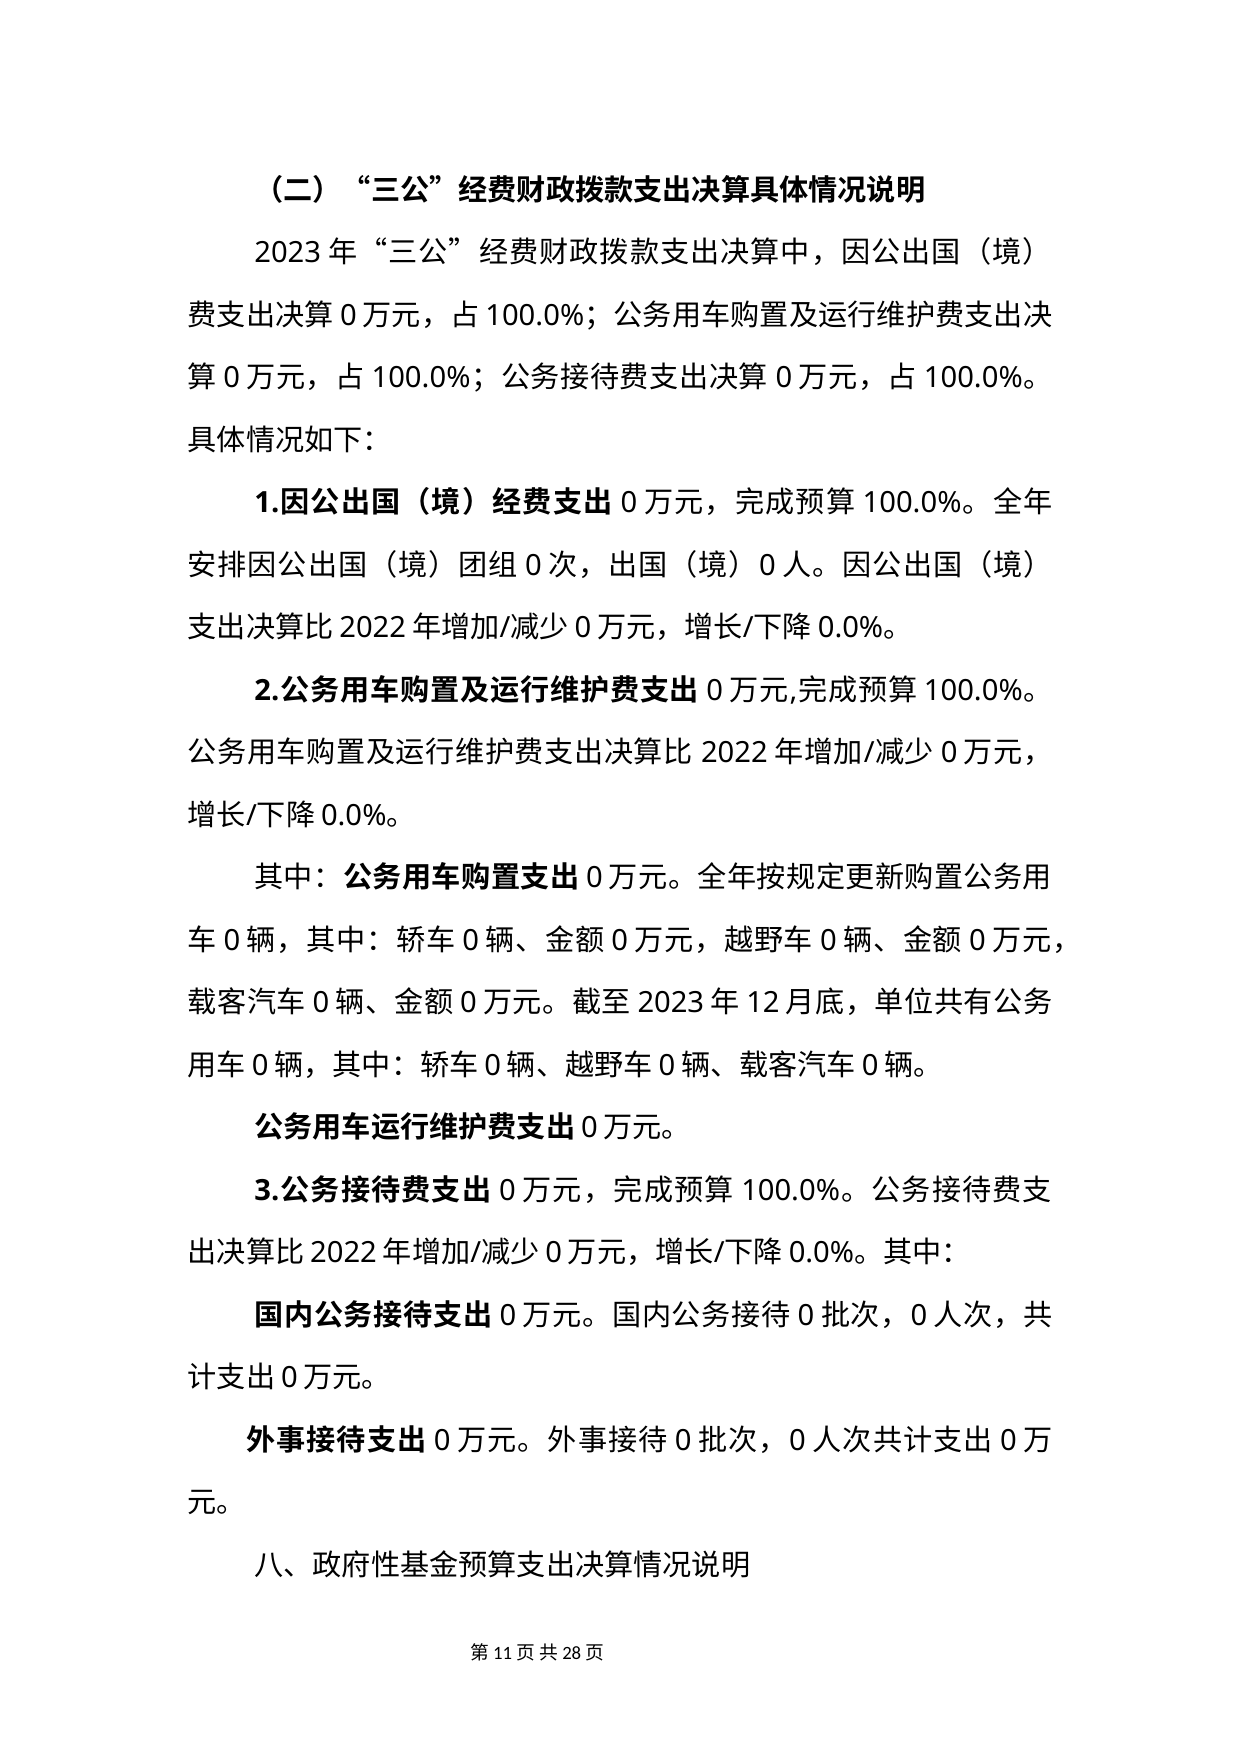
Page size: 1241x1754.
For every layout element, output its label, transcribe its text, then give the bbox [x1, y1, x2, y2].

text 1.因公出国（境）经费支出0万元，完成预算100.0%。全年安排因公出国（境）团组0次，出国（境）0人。因公出国（境）支出决算比2022年增加/减少0万元，增长/下降0.0%。 [187, 462, 1053, 650]
text 公务用车运行维护费支出0万元。 [187, 1087, 1053, 1150]
text 国内公务接待支出0万元。国内公务接待0批次，0人次，共计支出0万元。 [187, 1275, 1053, 1400]
text 其中：公务用车购置支出0万元。全年按规定更新购置公务用车0辆，其中：轿车0辆、金额0万元，越野车0辆、金额0万元，载客汽车0辆、金额0万元。截至2023年12月底，单位共有公务用车0辆，其中：轿车0辆、越野车0辆、载客汽车0辆。 [187, 837, 1053, 1087]
text 2.公务用车购置及运行维护费支出0万元,完成预算100.0%。公务用车购置及运行维护费支出决算比2022年增加/减少0万元，增长/下降0.0%。 [187, 650, 1053, 837]
text （二）“三公”经费财政拨款支出决算具体情况说明 [187, 150, 1053, 212]
text 八、政府性基金预算支出决算情况说明 [187, 1525, 1053, 1587]
text 3.公务接待费支出0万元，完成预算100.0%。公务接待费支出决算比2022年增加/减少0万元，增长/下降0.0%。其中： [187, 1150, 1053, 1275]
text 外事接待支出0万元。外事接待0批次，0人次共计支出0万元。 [187, 1400, 1053, 1525]
text 2023年“三公”经费财政拨款支出决算中，因公出国（境）费支出决算0万元，占100.0%；公务用车购置及运行维护费支出决算0万元，占100.0%；公务接待费支出决算0万元，占100.0%。具体情况如下： [187, 212, 1053, 462]
